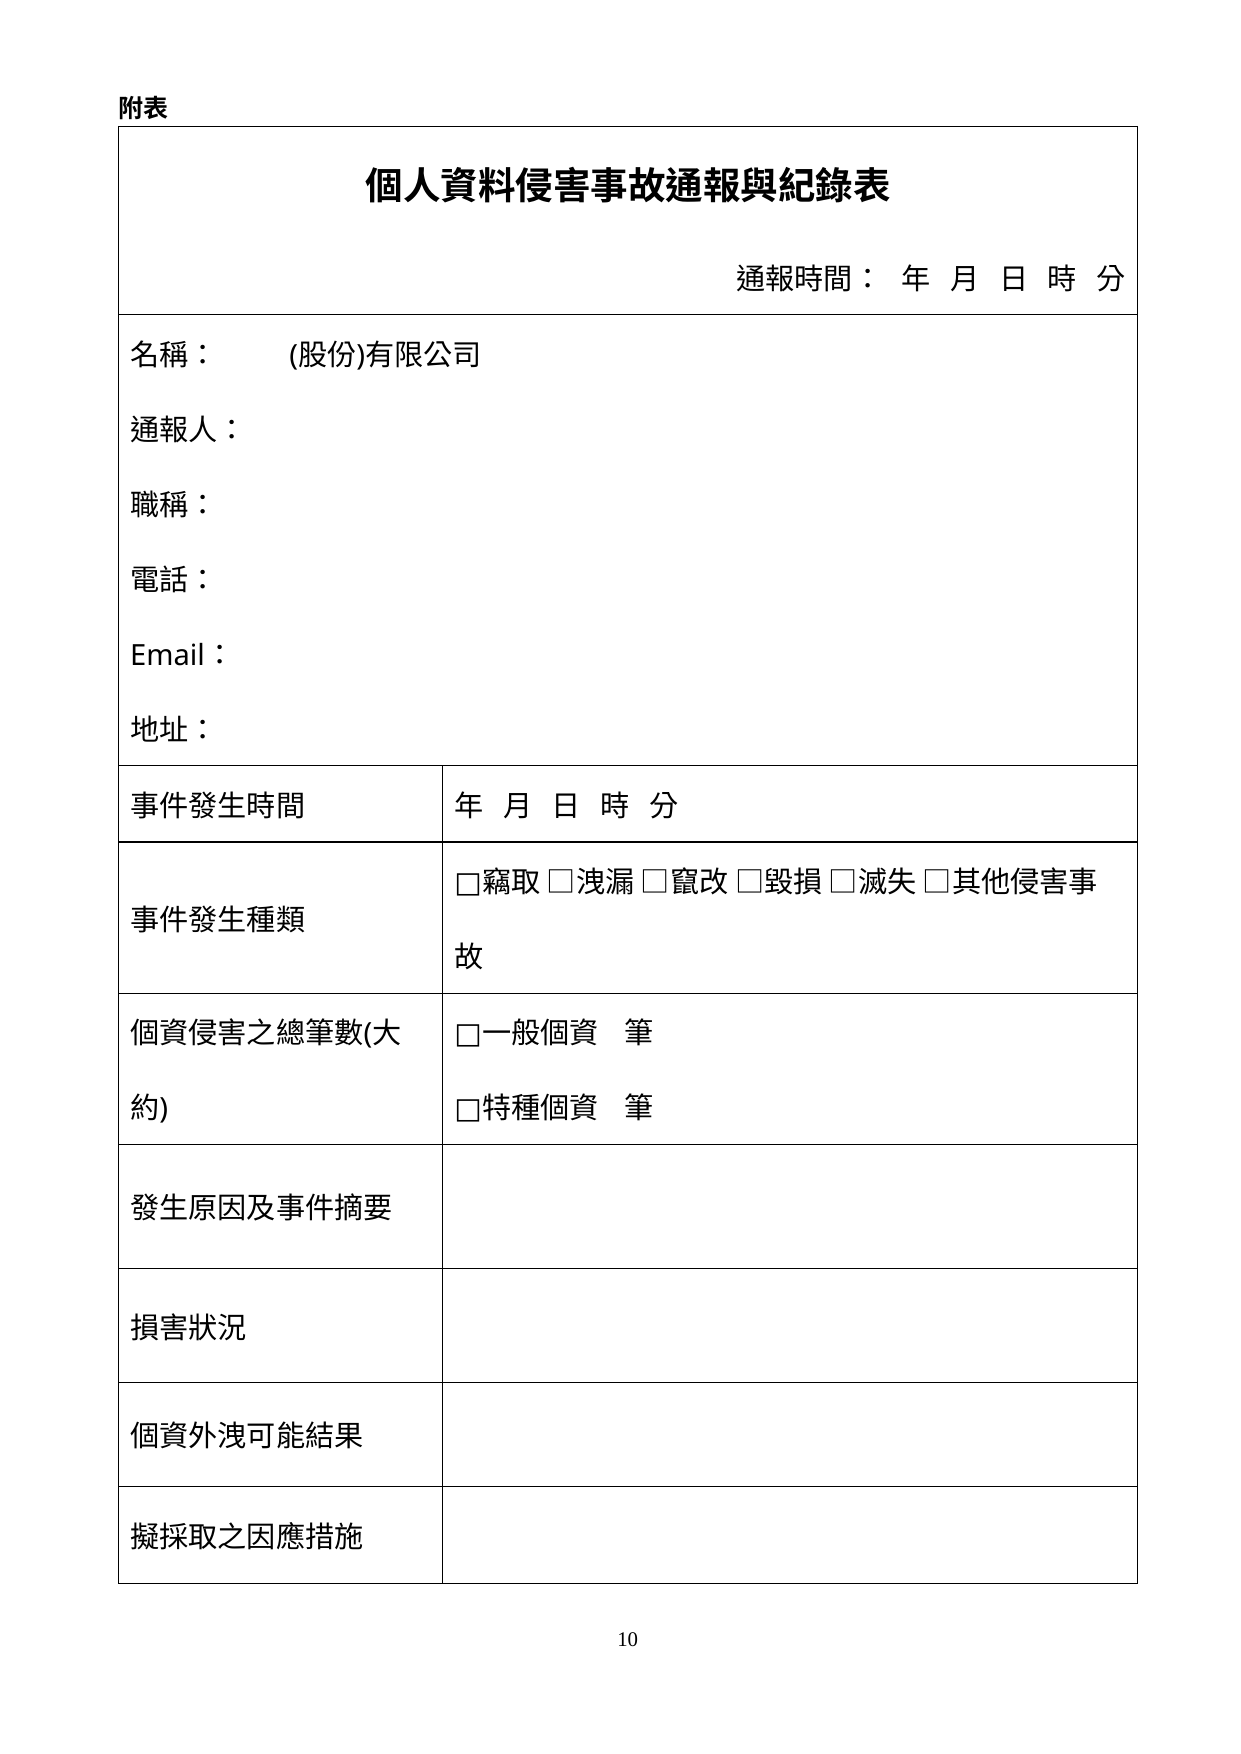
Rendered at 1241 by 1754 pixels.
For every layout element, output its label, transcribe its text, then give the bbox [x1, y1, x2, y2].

table_cell 損害狀況 [119, 1269, 442, 1382]
table_cell 個資侵害之總筆數(大約) [119, 994, 442, 1143]
table_cell □竊取 □洩漏 □竄改 □毀損 □滅失 □其他侵害事故 [443, 843, 1137, 992]
table_cell 擬採取之因應措施 [119, 1487, 442, 1583]
table_cell 事件發生種類 [119, 843, 442, 992]
table_cell 名稱： (股份)有限公司 通報人： 職稱： 電話： Email： 地址： [119, 315, 1137, 765]
table_cell [443, 1383, 1137, 1486]
table_cell 發生原因及事件摘要 [119, 1145, 442, 1268]
table_cell [443, 1487, 1137, 1583]
table_cell □一般個資 筆 □特種個資 筆 [443, 994, 1137, 1143]
table_cell [443, 1269, 1137, 1382]
table_header 個人資料侵害事故通報與紀錄表 通報時間： 年 月 日 時 分 [119, 127, 1137, 314]
table_cell 年 月 日 時 分 [443, 766, 1137, 841]
table_cell 個資外洩可能結果 [119, 1383, 442, 1486]
table_cell 事件發生時間 [119, 766, 442, 841]
table_cell [443, 1145, 1137, 1268]
